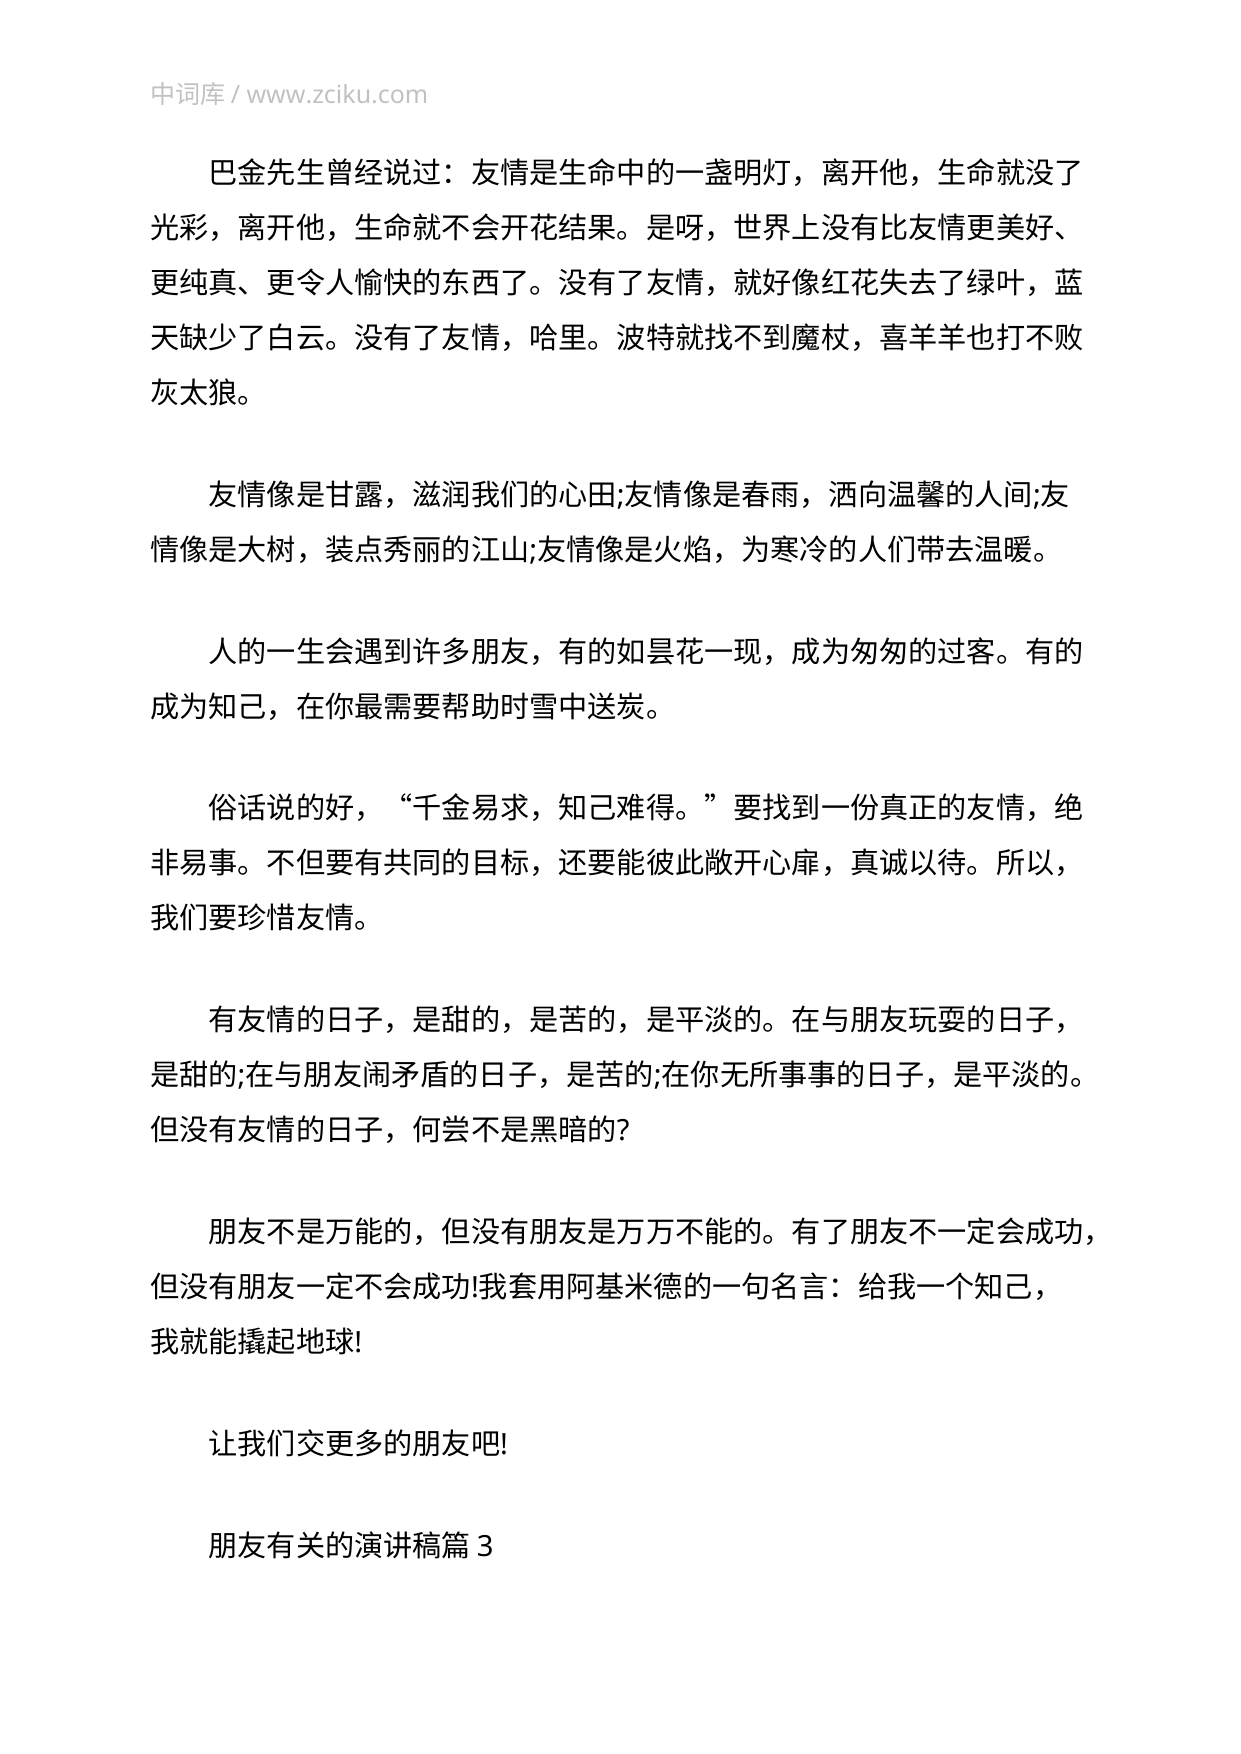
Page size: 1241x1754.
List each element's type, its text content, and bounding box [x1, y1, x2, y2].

text 人的一生会遇到许多朋友，有的如昙花一现，成为匆匆的过客。有的成为知己，在你最需要帮助时雪中送炭。 [150, 628, 1090, 726]
text 朋友有关的演讲稿篇3 [150, 1522, 1090, 1565]
text 朋友不是万能的，但没有朋友是万万不能的。有了朋友不一定会成功，但没有朋友一定不会成功!我套用阿基米德的一句名言：给我一个知己，我就能撬起地球! [150, 1208, 1090, 1361]
text 让我们交更多的朋友吧! [150, 1420, 1090, 1463]
text 俗话说的好，“千金易求，知己难得。”要找到一份真正的友情，绝非易事。不但要有共同的目标，还要能彼此敞开心扉，真诚以待。所以，我们要珍惜友情。 [150, 785, 1090, 937]
text 友情像是甘露，滋润我们的心田;友情像是春雨，洒向温馨的人间;友情像是大树，装点秀丽的江山;友情像是火焰，为寒冷的人们带去温暖。 [150, 471, 1090, 569]
text 有友情的日子，是甜的，是苦的，是平淡的。在与朋友玩耍的日子，是甜的;在与朋友闹矛盾的日子，是苦的;在你无所事事的日子，是平淡的。但没有友情的日子，何尝不是黑暗的? [150, 997, 1090, 1149]
text 巴金先生曾经说过：友情是生命中的一盏明灯，离开他，生命就没了光彩，离开他，生命就不会开花结果。是呀，世界上没有比友情更美好、更纯真、更令人愉快的东西了。没有了友情，就好像红花失去了绿叶，蓝天缺少了白云。没有了友情，哈里。波特就找不到魔杖，喜羊羊也打不败灰太狼。 [150, 150, 1090, 412]
